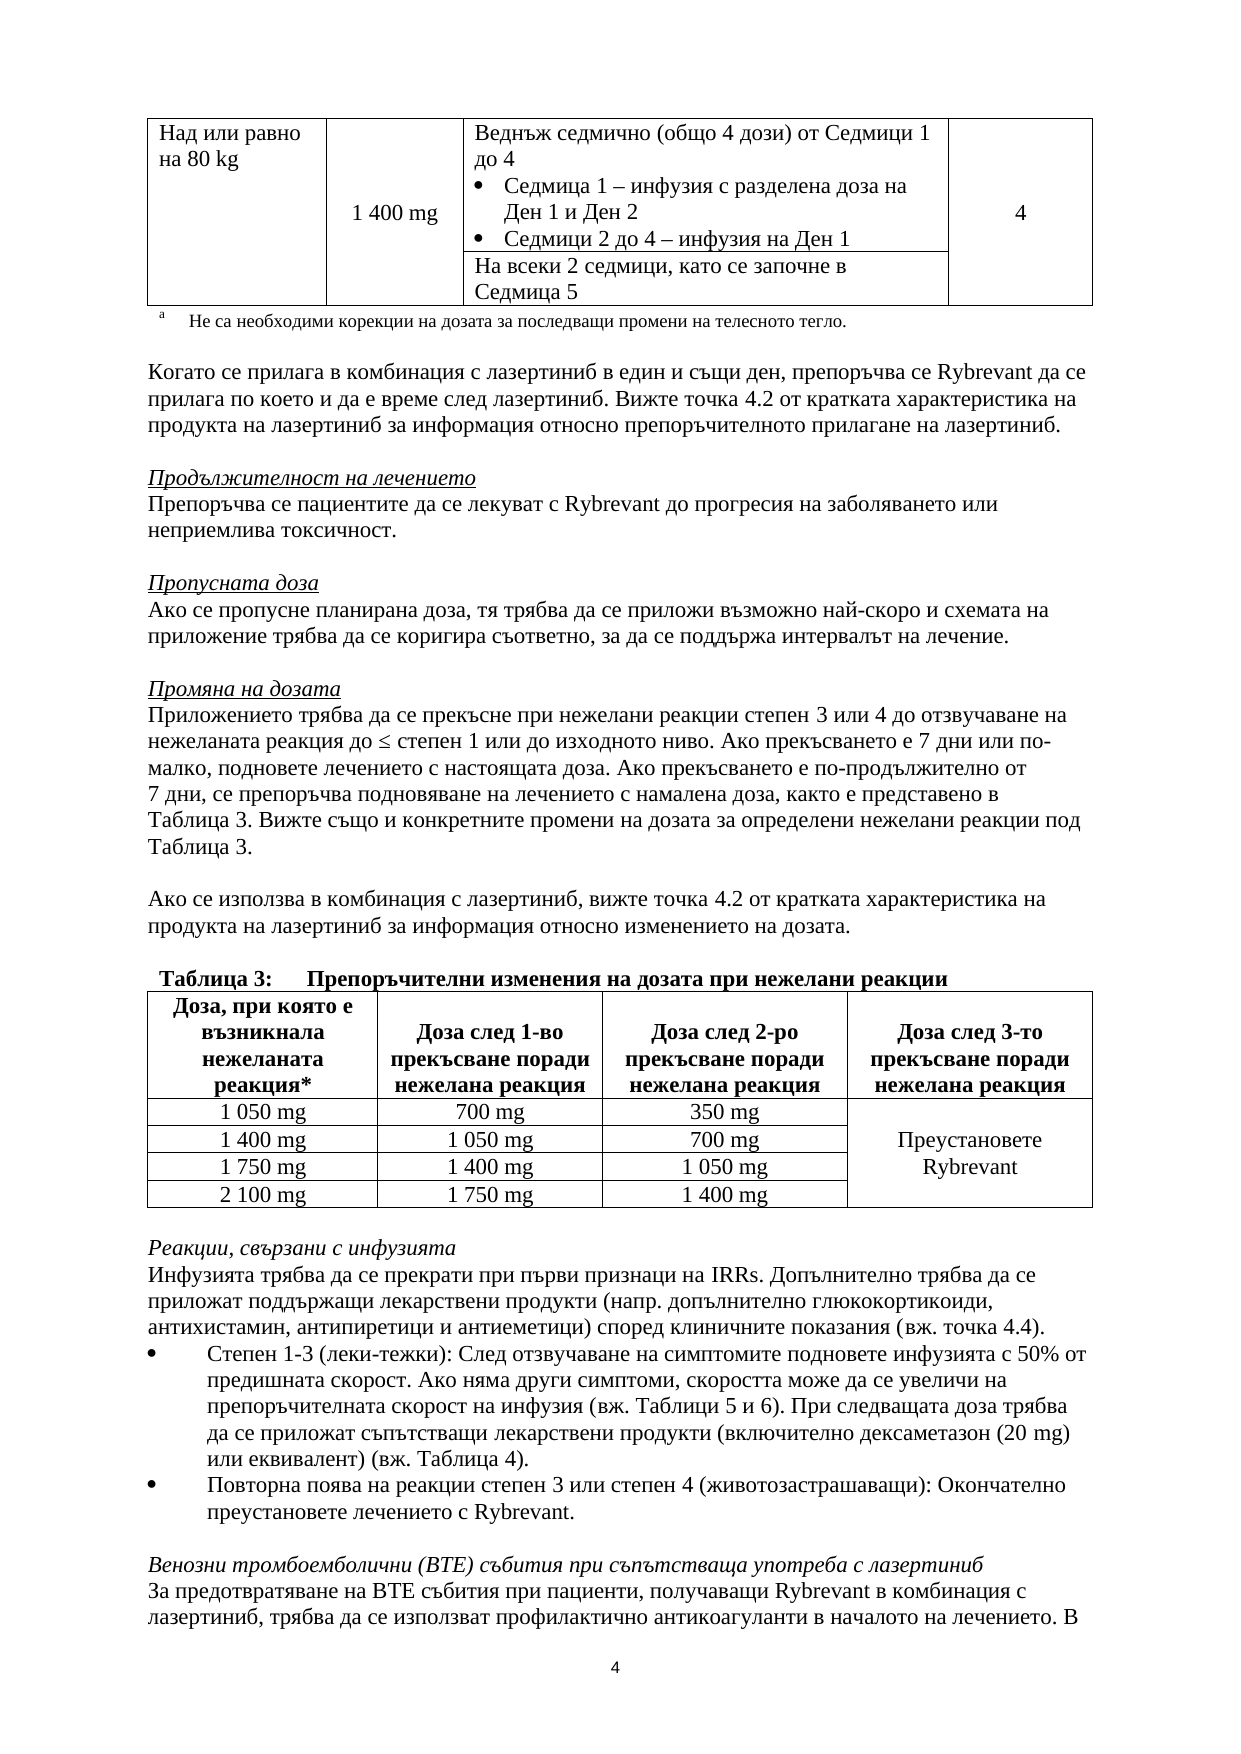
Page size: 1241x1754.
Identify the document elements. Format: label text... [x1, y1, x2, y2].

text Промяна на дозата [148, 675, 1092, 701]
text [148, 1577, 1092, 1630]
table_cell Преустановете Rybrevant [848, 1099, 1092, 1207]
table_cell 1 400 mg [378, 1153, 602, 1179]
table_cell Доза след 1-во прекъсване поради нежелана реакция [378, 992, 602, 1097]
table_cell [464, 252, 948, 305]
table_cell 1 050 mg [603, 1153, 847, 1179]
table_cell 700 mg [603, 1126, 847, 1152]
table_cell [464, 119, 948, 251]
table_cell 350 mg [603, 1099, 847, 1125]
table_cell 1 050 mg [148, 1099, 377, 1125]
text Приложението трябва да се прекъсне при нежелани реакции степен 3 или 4 до отзвучаване на нежеланата реакция до ≤ степен 1 или до изходното ниво. Ако прекъсването е 7 дни или по-малко, подновете лечението с настоящата доза. Ако прекъсването е по-продължително от 7 дни, се препоръчва подновяване на лечението с намалена доза, както е представено в Таблица 3. Вижте също и конкретните промени на дозата за определени нежелани реакции под Таблица 3. [148, 701, 1092, 859]
table_cell Доза, при която е възникнала нежеланата реакция* [148, 992, 377, 1097]
table_cell 700 mg [378, 1099, 602, 1125]
text Когато се прилага в комбинация с лазертиниб в един и същи ден, препоръчва се Rybrevant да се прилага по което и да е време след лазертиниб. Вижте точка 4.2 от кратката характеристика на продукта на лазертиниб за информация относно препоръчителното прилагане на лазертиниб. [148, 358, 1092, 437]
table_cell Доза след 2-ро прекъсване поради нежелана реакция [603, 992, 847, 1097]
table_cell Над или равно на 80 kg [148, 119, 326, 305]
table_cell a Не са необходими корекции на дозата за последващи промени на телесното тегло. [148, 306, 1093, 332]
table_cell 1 750 mg [378, 1181, 602, 1207]
table_cell Доза след 3-то прекъсване поради нежелана реакция [848, 992, 1092, 1097]
table_cell 1 400 mg [327, 119, 463, 305]
table_cell 1 750 mg [148, 1153, 377, 1179]
text Инфузията трябва да се прекрати при първи признаци на IRRs. Допълнително трябва да се приложат поддържащи лекарствени продукти (напр. допълнително глюкокортикоиди, антихистамин, антипиретици и антиеметици) според клиничните показания (вж. точка 4.4). [148, 1261, 1092, 1340]
table_cell 2 100 mg [148, 1181, 377, 1207]
table_cell 4 [949, 119, 1092, 305]
text Ако се използва в комбинация с лазертиниб, вижте точка 4.2 от кратката характеристика на продукта на лазертиниб за информация относно изменението на дозата. [148, 886, 1092, 938]
table_cell 1 400 mg [148, 1126, 377, 1152]
list Повторна поява на реакции степен 3 или степен 4 (животозастрашаващи): Окончателно преустановете лечението с Rybrevant. [148, 1472, 1092, 1524]
table_cell 1 400 mg [603, 1181, 847, 1207]
text Венозни тромбоемболични (ВТЕ) събития при съпътстваща употреба с лазертиниб [148, 1551, 1092, 1577]
table_cell 1 050 mg [378, 1126, 602, 1152]
text Продължителност на лечението [148, 464, 1092, 490]
text Реакции, свързани с инфузията [148, 1234, 1092, 1261]
text Препоръчва се пациентите да се лекуват с Rybrevant до прогресия на заболяването или неприемлива токсичност. [148, 490, 1092, 543]
text Пропусната доза [148, 569, 1092, 596]
table_header Таблица 3: Препоръчителни изменения на дозата при нежелани реакции [148, 965, 1093, 991]
text Ако се пропусне планирана доза, тя трябва да се приложи възможно най-скоро и схемата на приложение трябва да се коригира съответно, за да се поддържа интервалът на лечение. [148, 596, 1092, 648]
list Степен 1-3 (леки-тежки): След отзвучаване на симптомите подновете инфузията с 50% от предишната скорост. Ако няма други симптоми, скоростта може да се увеличи на препоръчителната скорост на инфузия (вж. Таблици 5 и 6). При следващата доза трябва да се приложат съпътстващи лекарствени продукти (включително дексаметазон (20 mg) или еквивалент) (вж. Таблица 4). [148, 1340, 1092, 1472]
